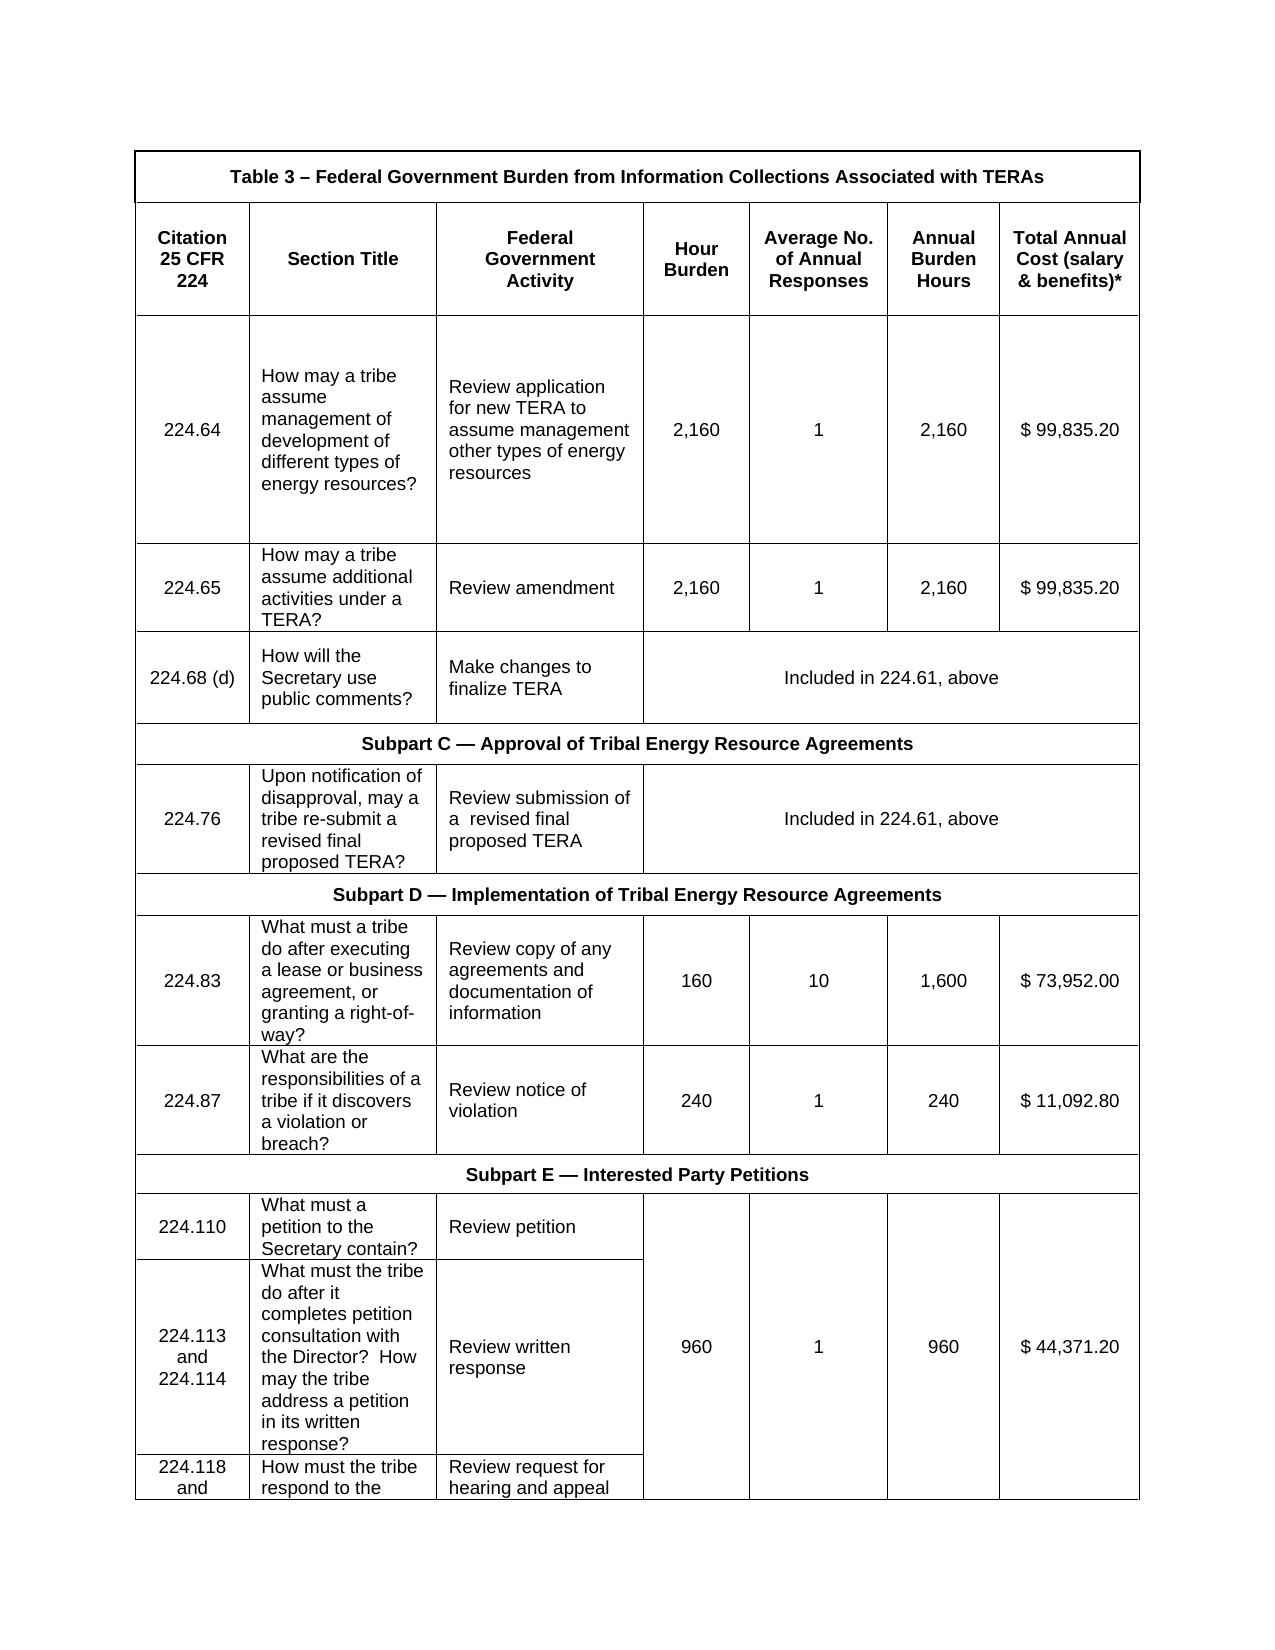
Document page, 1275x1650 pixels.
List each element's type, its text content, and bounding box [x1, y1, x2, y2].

table_cell $ 73,952.00 [1000, 915, 1139, 1045]
table_cell 224.110 [136, 1194, 249, 1259]
table_cell 240 [888, 1046, 999, 1154]
table_cell Federal Government Activity [437, 203, 643, 314]
table_cell Included in 224.61, above [644, 631, 1139, 723]
table_cell What are the responsibilities of a tribe if it discovers a violation or breach? [250, 1046, 436, 1154]
table_cell 240 [644, 1046, 749, 1154]
table_cell 2,160 [644, 316, 749, 543]
table_cell Review amendment [437, 544, 643, 631]
table_cell Subpart C — Approval of Tribal Energy Resource Agreements [136, 723, 1139, 764]
table_cell Included in 224.61, above [644, 764, 1139, 873]
table_cell Section Title [250, 203, 436, 314]
table_cell $ 44,371.20 [1000, 1193, 1139, 1499]
table_cell Review copy of any agreements and documentation of information [437, 916, 643, 1045]
table_cell How may a tribe assume management of development of different types of energy resources? [250, 316, 436, 543]
table_cell 224.64 [136, 316, 249, 543]
table_cell 224.113 and 224.114 [136, 1260, 249, 1454]
table_cell What must a tribe do after executing a lease or business agreement, or granting a right-of-way? [250, 916, 436, 1045]
table_cell 10 [750, 916, 887, 1045]
table_cell How may a tribe assume additional activities under a TERA? [250, 544, 436, 631]
table_cell 224.65 [136, 544, 249, 631]
table_cell 224.68 (d) [136, 632, 249, 723]
table_cell 224.87 [136, 1046, 249, 1154]
table_cell 2,160 [888, 316, 999, 543]
table_cell Citation 25 CFR 224 [136, 203, 249, 314]
table_cell Hour Burden [644, 203, 749, 314]
table_cell Review submission of a revised final proposed TERA [437, 765, 643, 873]
table_cell Subpart D — Implementation of Tribal Energy Resource Agreements [136, 873, 1139, 915]
table_cell Review written response [437, 1260, 643, 1454]
table_cell Total Annual Cost (salary & benefits)* [1000, 202, 1139, 314]
table_cell 1 [750, 544, 887, 631]
table_cell 224.76 [136, 765, 249, 873]
table_cell 160 [644, 916, 749, 1045]
table_cell $ 99,835.20 [1000, 543, 1139, 631]
table_cell 1 [750, 316, 887, 543]
table_cell 960 [644, 1194, 749, 1499]
table_cell Make changes to finalize TERA [437, 632, 643, 723]
table_cell Review petition [437, 1194, 643, 1259]
table_cell 224.118 and 224.121 [136, 1455, 249, 1499]
table_cell Review request for hearing and appeal [437, 1455, 643, 1499]
table_cell Review application for new TERA to assume management other types of energy resources [437, 316, 643, 543]
table_cell How will the Secretary use public comments? [250, 632, 436, 723]
table_cell Review notice of violation [437, 1046, 643, 1154]
table_cell Upon notification of disapproval, may a tribe re-submit a revised final proposed TERA? [250, 765, 436, 873]
table_cell $ 99,835.20 [1000, 315, 1139, 543]
table_cell Annual Burden Hours [888, 203, 999, 314]
table_cell 2,160 [644, 544, 749, 631]
table_cell Subpart E — Interested Party Petitions [136, 1154, 1139, 1193]
table_cell What must a petition to the Secretary contain? [250, 1194, 436, 1259]
table_cell 1 [750, 1046, 887, 1154]
table_cell 1 [750, 1194, 887, 1499]
table_cell 224.83 [136, 916, 249, 1045]
table_header Table 3 – Federal Government Burden from Information Collections Associated with TERAs [136, 152, 1139, 202]
table_cell What must the tribe do after it completes petition consultation with the Director? How may the tribe address a petition in its written response? [250, 1260, 436, 1454]
table_cell 2,160 [888, 544, 999, 631]
table_cell Average No. of Annual Responses [750, 203, 887, 314]
table_cell 1,600 [888, 916, 999, 1045]
table_cell 960 [888, 1194, 999, 1499]
table_cell $ 11,092.80 [1000, 1045, 1139, 1154]
